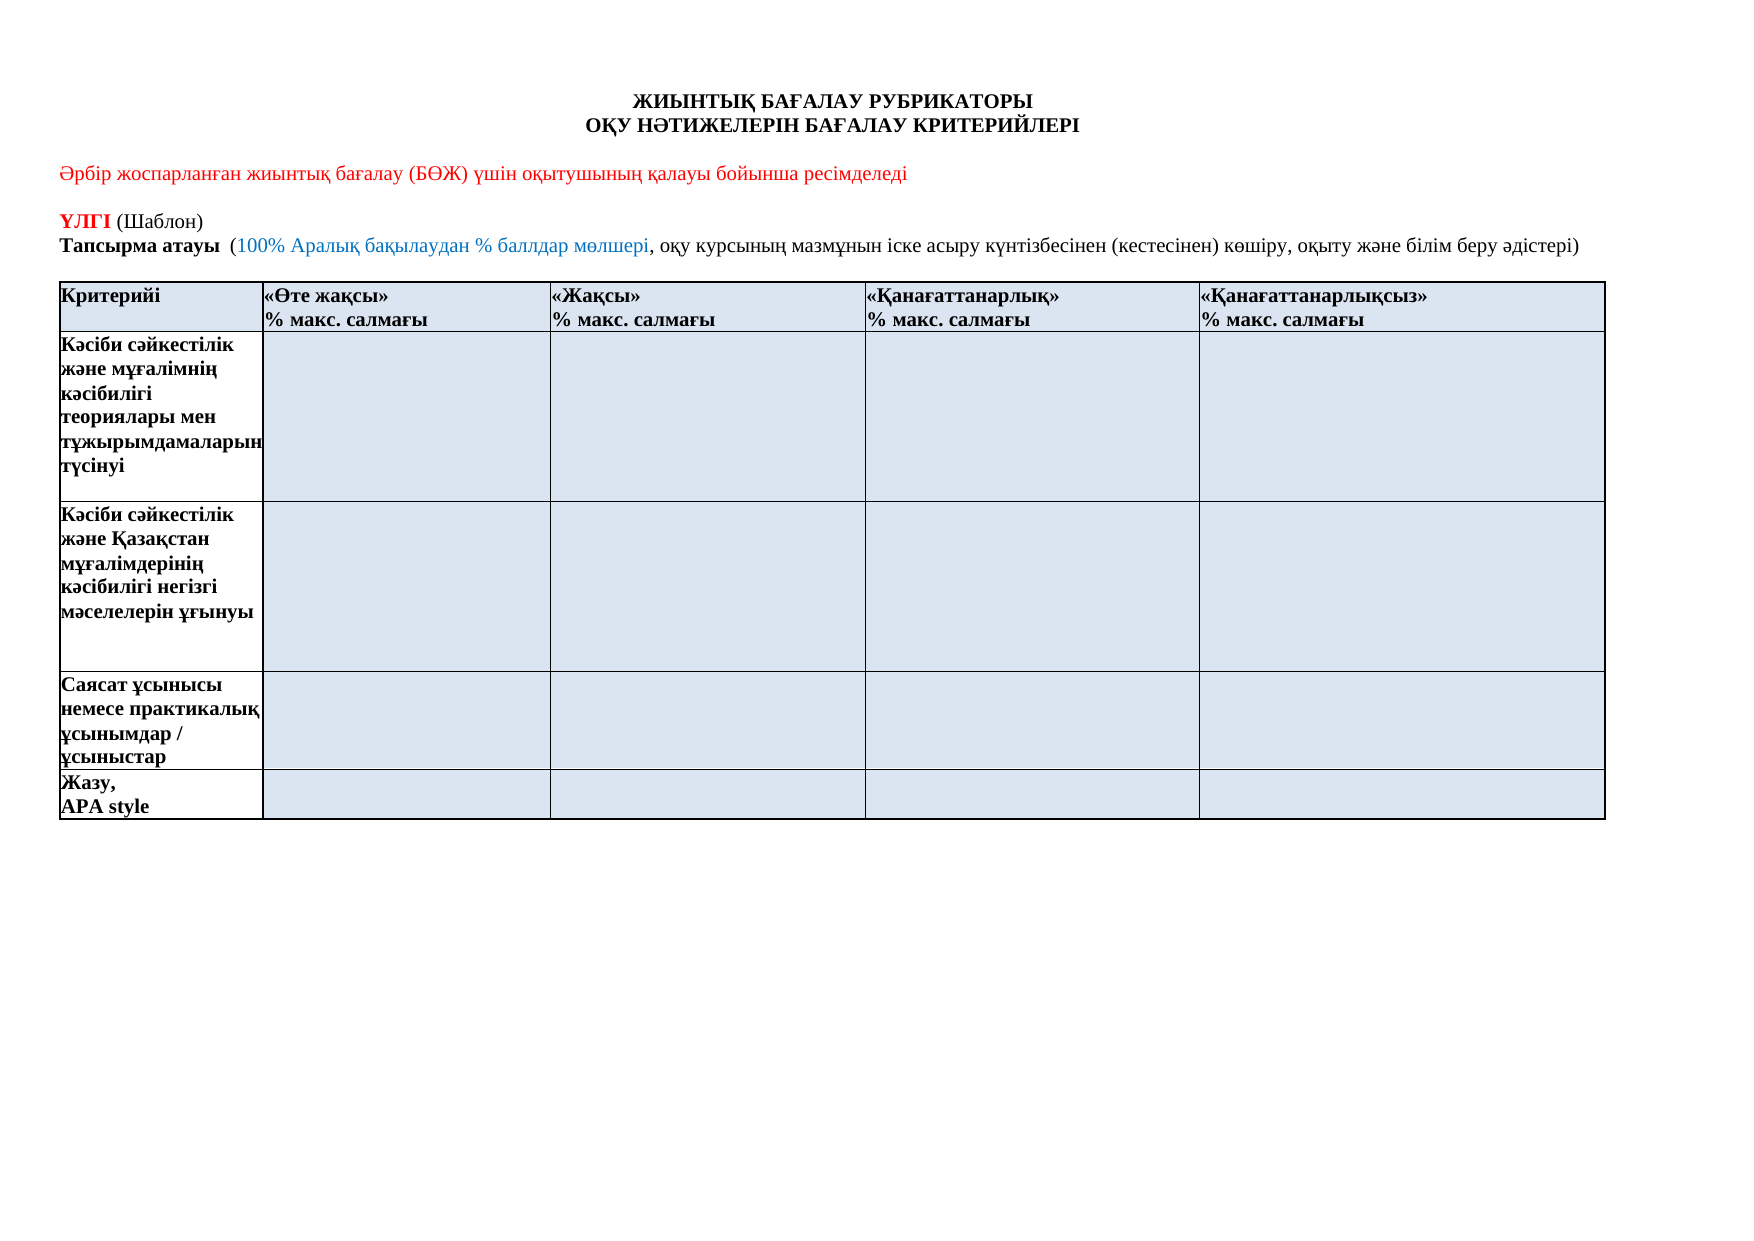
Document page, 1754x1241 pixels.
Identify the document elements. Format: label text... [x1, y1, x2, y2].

text Әрбір жоспарланған жиынтық бағалау (БӨЖ) үшін оқытушының қалауы бойынша ресімделеді [59, 161, 1606, 185]
table_cell [1200, 502, 1604, 671]
table_cell [551, 502, 865, 671]
table_header «Жақсы» % макс. салмағы [551, 283, 865, 331]
table_cell [1200, 332, 1604, 501]
table_cell Кәсіби сәйкестілік және мұғалімнің кәсібилігі теориялары мен тұжырымдамаларын түсінуі [61, 332, 262, 501]
table_cell [866, 332, 1199, 501]
table_header «Өте жақсы» % макс. салмағы [264, 283, 550, 331]
table_cell Кәсіби сәйкестілік және Қазақстан мұғалімдерінің кәсібилігі негізгі мәселелерін ұғынуы [61, 502, 262, 671]
table_cell Жазу, АРА style [61, 770, 262, 818]
table_cell [264, 502, 550, 671]
table_cell [866, 502, 1199, 671]
table_cell [551, 332, 865, 501]
table_cell [866, 770, 1199, 818]
table_header «Қанағаттанарлықсыз» % макс. салмағы [1200, 283, 1604, 331]
text ОҚУ НӘТИЖЕЛЕРІН БАҒАЛАУ КРИТЕРИЙЛЕРІ [59, 113, 1606, 137]
text ЖИЫНТЫҚ БАҒАЛАУ РУБРИКАТОРЫ [59, 88, 1606, 113]
table_header «Қанағаттанарлық» % макс. салмағы [866, 283, 1199, 331]
table_cell [551, 672, 865, 768]
text ҮЛГІ (Шаблон) [59, 209, 1606, 233]
table_cell [866, 672, 1199, 768]
text Тапсырма атауы (100% Аралық бақылаудан % баллдар мөлшері, оқу курсының мазмұнын іске асыру күнтізбесінен (кестесінен) көшіру, оқыту және білім беру әдістері) [59, 233, 1606, 257]
table_cell [551, 770, 865, 818]
table_cell Саясат ұсынысы немесе практикалық ұсынымдар / ұсыныстар [61, 672, 262, 768]
table_cell [264, 672, 550, 768]
table_cell [264, 332, 550, 501]
table_cell [1200, 672, 1604, 768]
table_header Критерийі [61, 283, 262, 331]
table_cell [1200, 770, 1604, 818]
table_cell [264, 770, 550, 818]
